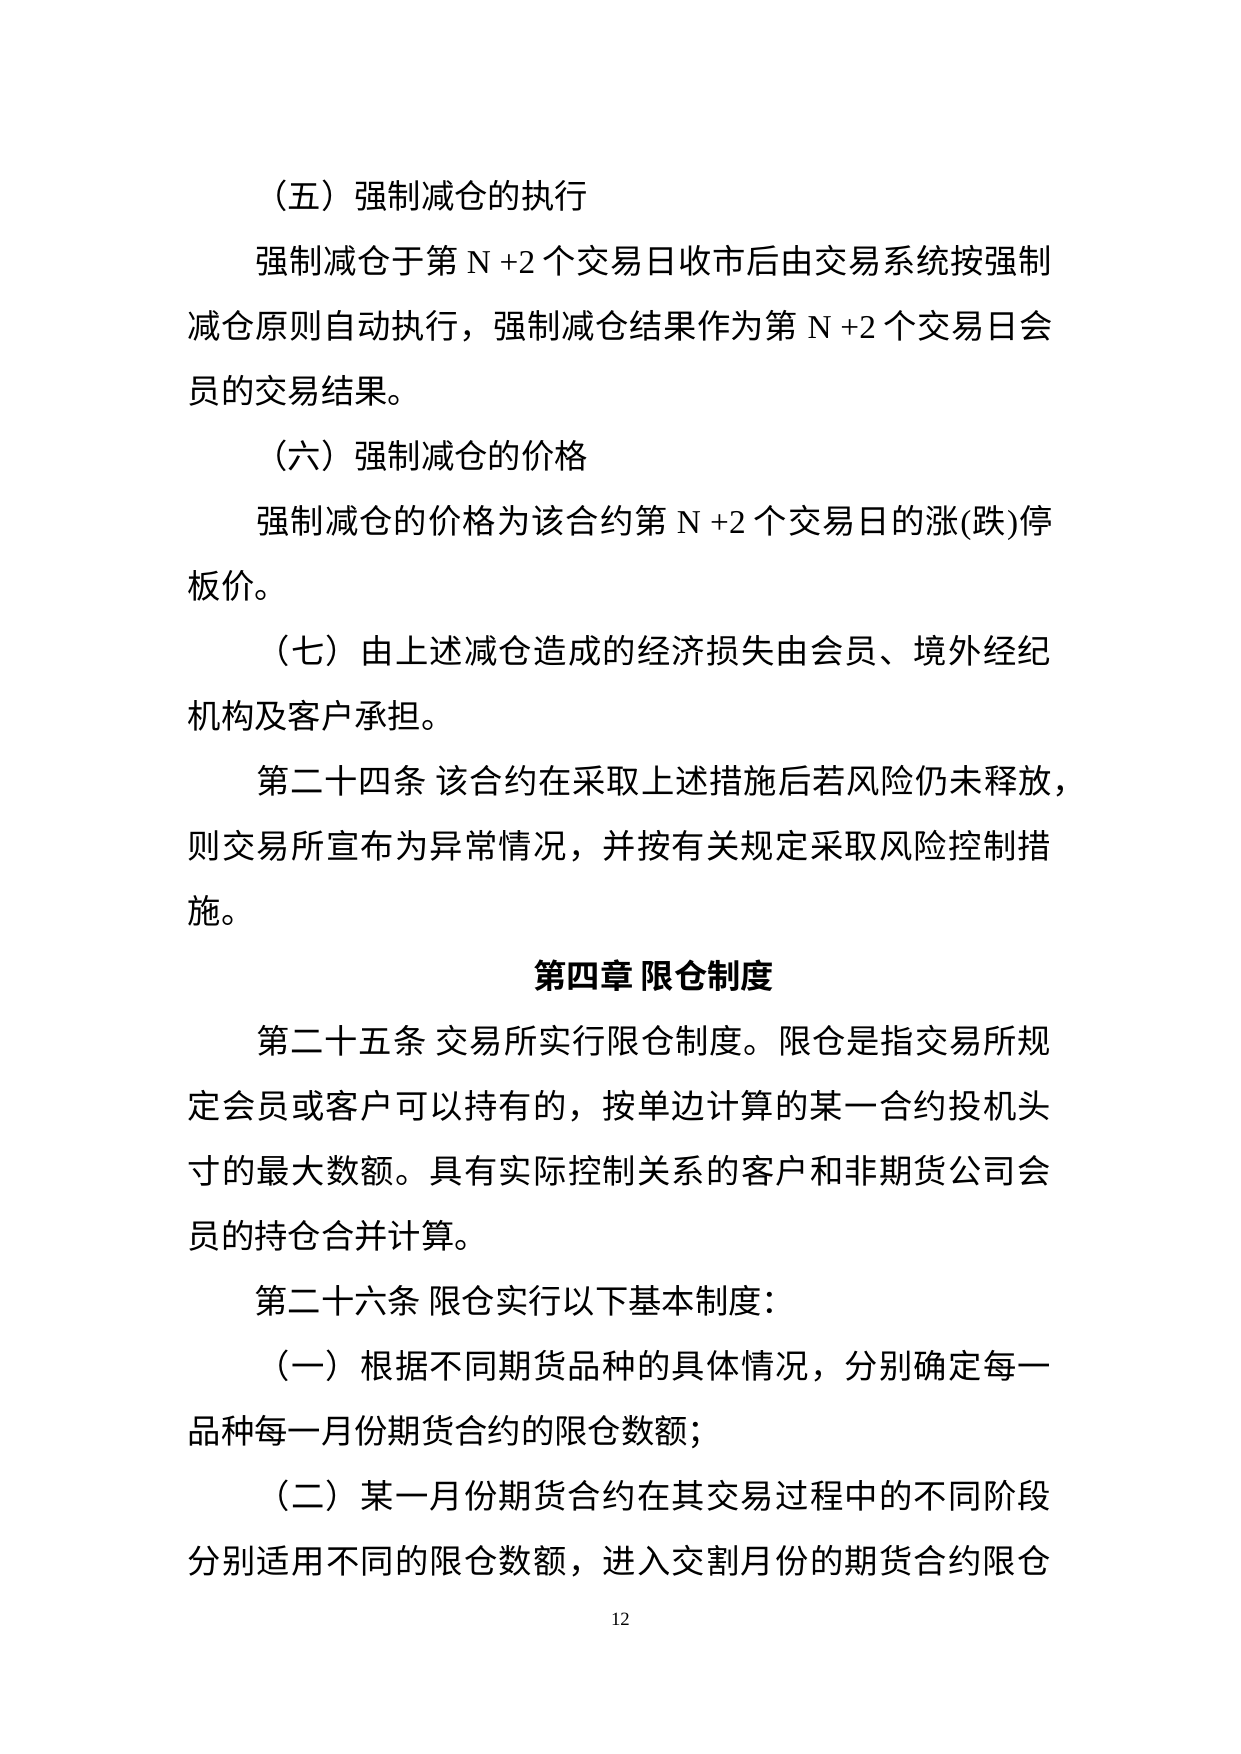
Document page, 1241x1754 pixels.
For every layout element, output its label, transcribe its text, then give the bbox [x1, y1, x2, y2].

text 第二十四条 该合约在采取上述措施后若风险仍未释放，则交易所宣布为异常情况，并按有关规定采取风险控制措施。 [187, 747, 1053, 942]
text 第二十五条 交易所实行限仓制度。限仓是指交易所规定会员或客户可以持有的，按单边计算的某一合约投机头寸的最大数额。具有实际控制关系的客户和非期货公司会员的持仓合并计算。 [187, 1007, 1053, 1267]
text 强制减仓于第N +2个交易日收市后由交易系统按强制减仓原则自动执行，强制减仓结果作为第N +2个交易日会员的交易结果。 [187, 227, 1053, 422]
text （一）根据不同期货品种的具体情况，分别确定每一品种每一月份期货合约的限仓数额； [187, 1332, 1053, 1462]
text （七）由上述减仓造成的经济损失由会员、境外经纪机构及客户承担。 [187, 617, 1053, 747]
text 第四章 限仓制度 [187, 942, 1053, 1007]
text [187, 1462, 1053, 1592]
text （五）强制减仓的执行 [187, 162, 1053, 227]
text 第二十六条 限仓实行以下基本制度： [187, 1267, 1053, 1332]
text （六）强制减仓的价格 [187, 422, 1053, 487]
text 强制减仓的价格为该合约第N +2个交易日的涨(跌)停板价。 [187, 487, 1053, 617]
